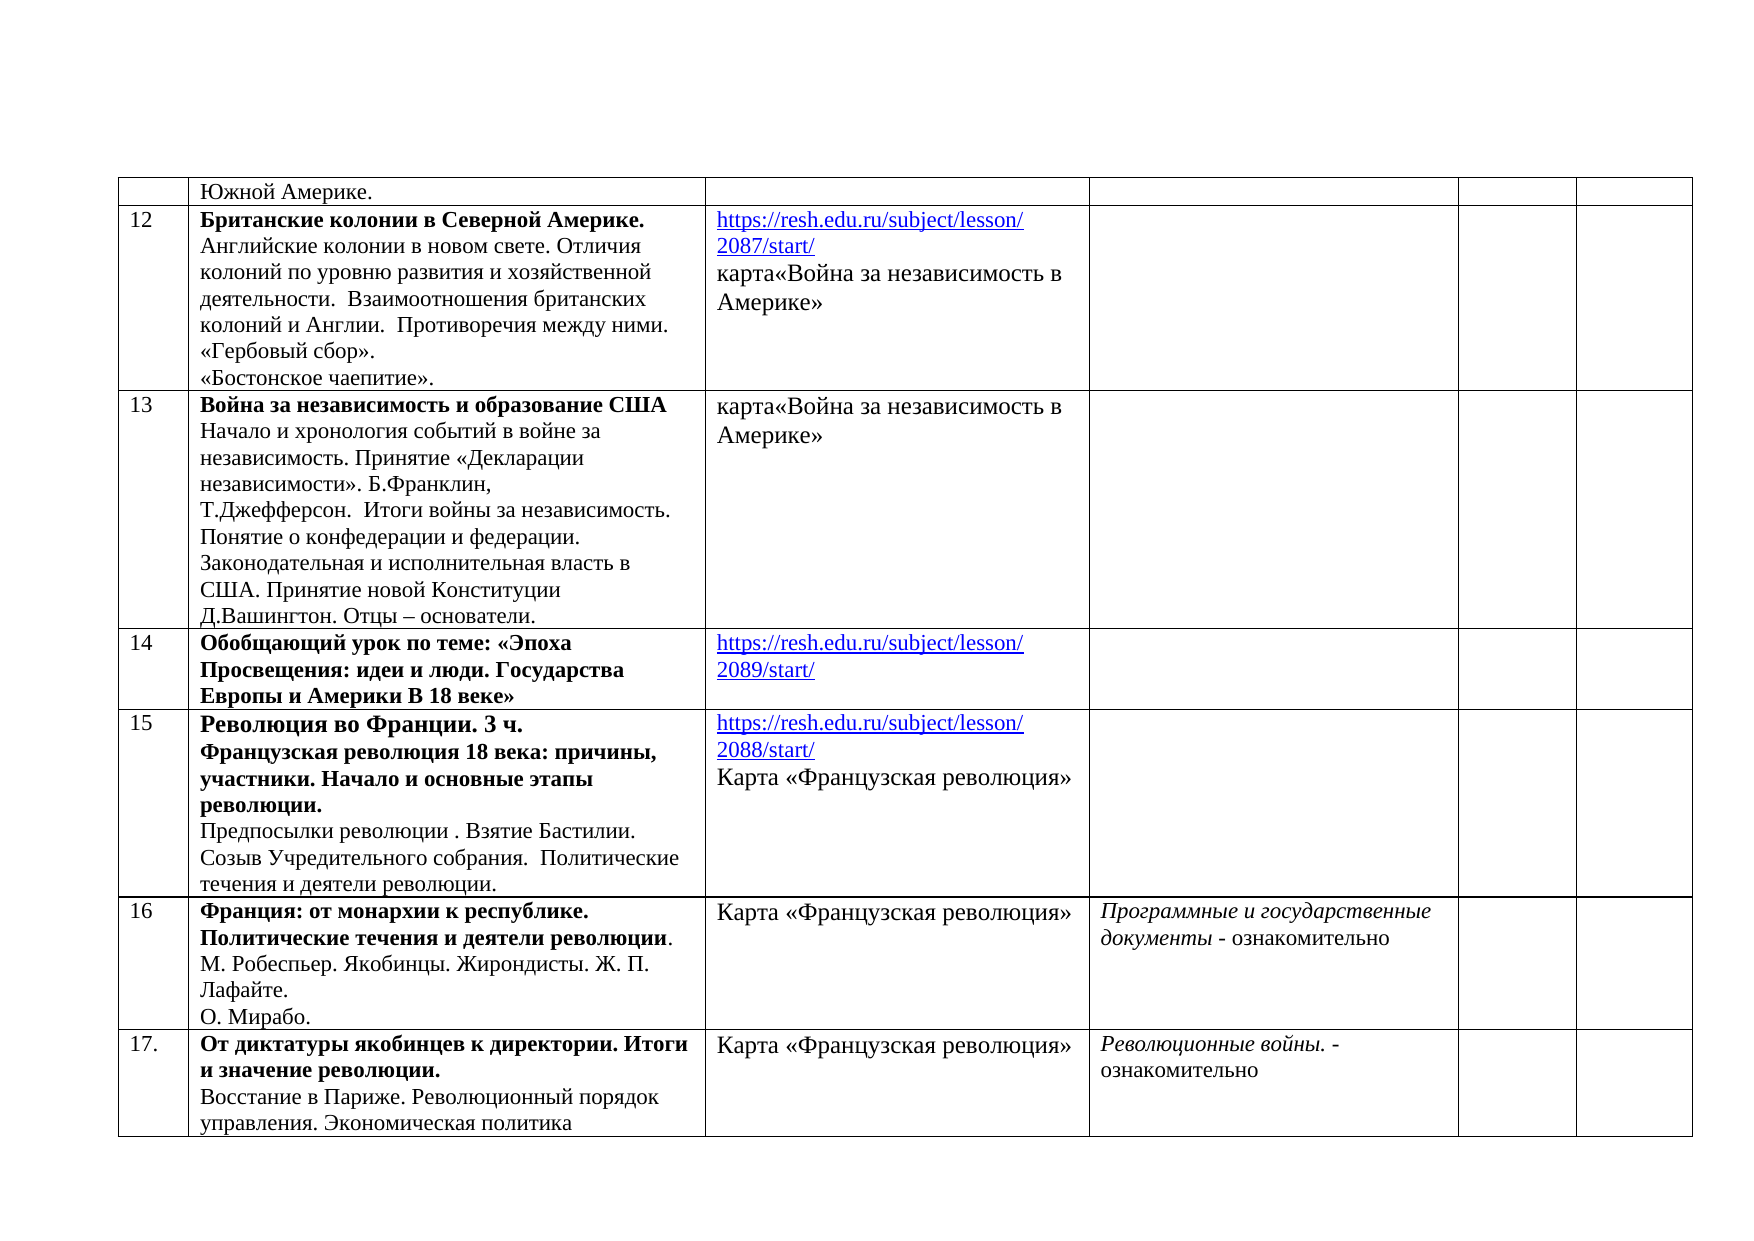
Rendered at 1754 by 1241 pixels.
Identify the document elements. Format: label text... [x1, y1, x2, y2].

table_cell [1459, 178, 1576, 204]
table_cell [1577, 710, 1692, 896]
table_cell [706, 178, 1089, 204]
table_cell карта«Война за независимость в Америке» [706, 391, 1089, 628]
table_cell Обобщающий урок по теме: «Эпоха Просвещения: идеи и люди. Государства Европы и Америки В 18 веке» [189, 629, 705, 708]
table_cell [1090, 710, 1458, 896]
table_cell [1459, 206, 1576, 390]
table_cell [1090, 1030, 1458, 1136]
table_cell [1459, 710, 1576, 896]
table_cell Программные и государственные документы - ознакомительно [1090, 898, 1458, 1029]
table_cell https://resh.edu.ru/subject/lesson/2087/start/ карта«Война за независимость в Америке» [706, 206, 1089, 390]
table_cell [706, 1030, 1089, 1136]
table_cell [189, 178, 705, 204]
table_cell [1090, 178, 1458, 204]
table_cell [1577, 898, 1692, 1029]
table_cell Революция во Франции. 3 ч. Французская революция 18 века: причины, участники. Начало и основные этапы революции. Предпосылки революции . Взятие Бастилии. Созыв Учредительного собрания. Политические течения и деятели революции. [189, 710, 705, 896]
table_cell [189, 1030, 705, 1136]
table_cell [1459, 1030, 1576, 1136]
table_cell 13 [119, 391, 188, 628]
table_cell 15 [119, 710, 188, 896]
table_cell [1090, 206, 1458, 390]
table_cell [1459, 629, 1576, 708]
table_cell [1577, 206, 1692, 390]
table_cell Война за независимость и образование США Начало и хронология событий в войне за независимость. Принятие «Декларации независимости». Б.Франклин, Т.Джефферсон. Итоги войны за независимость. Понятие о конфедерации и федерации. Законодательная и исполнительная власть в США. Принятие новой Конституции Д.Вашингтон. Отцы – основатели. [189, 391, 705, 628]
table_cell Франция: от монархии к республике. Политические течения и деятели революции. М. Робеспьер. Якобинцы. Жирондисты. Ж. П. Лафайте. О. Мирабо. [189, 898, 705, 1029]
table_cell [1577, 1030, 1692, 1136]
table_cell [1577, 629, 1692, 708]
table_cell 16 [119, 898, 188, 1029]
table_cell [1577, 178, 1692, 204]
table_cell [1459, 391, 1576, 628]
table_cell Карта «Французская революция» [706, 898, 1089, 1029]
table_cell [1090, 629, 1458, 708]
table_cell 12 [119, 206, 188, 390]
table_cell 17. [119, 1030, 188, 1136]
table_cell [1090, 391, 1458, 628]
table_cell 11 [119, 178, 188, 204]
table_cell https://resh.edu.ru/subject/lesson/2088/start/ Карта «Французская революция» [706, 710, 1089, 896]
table_cell Британские колонии в Северной Америке. Английские колонии в новом свете. Отличия колоний по уровню развития и хозяйственной деятельности. Взаимоотношения британских колоний и Англии. Противоречия между ними. «Гербовый сбор». «Бостонское чаепитие». [189, 206, 705, 390]
table_cell [1459, 898, 1576, 1029]
table_cell https://resh.edu.ru/subject/lesson/2089/start/ [706, 629, 1089, 708]
table_cell [1577, 391, 1692, 628]
table_cell 14 [119, 629, 188, 708]
